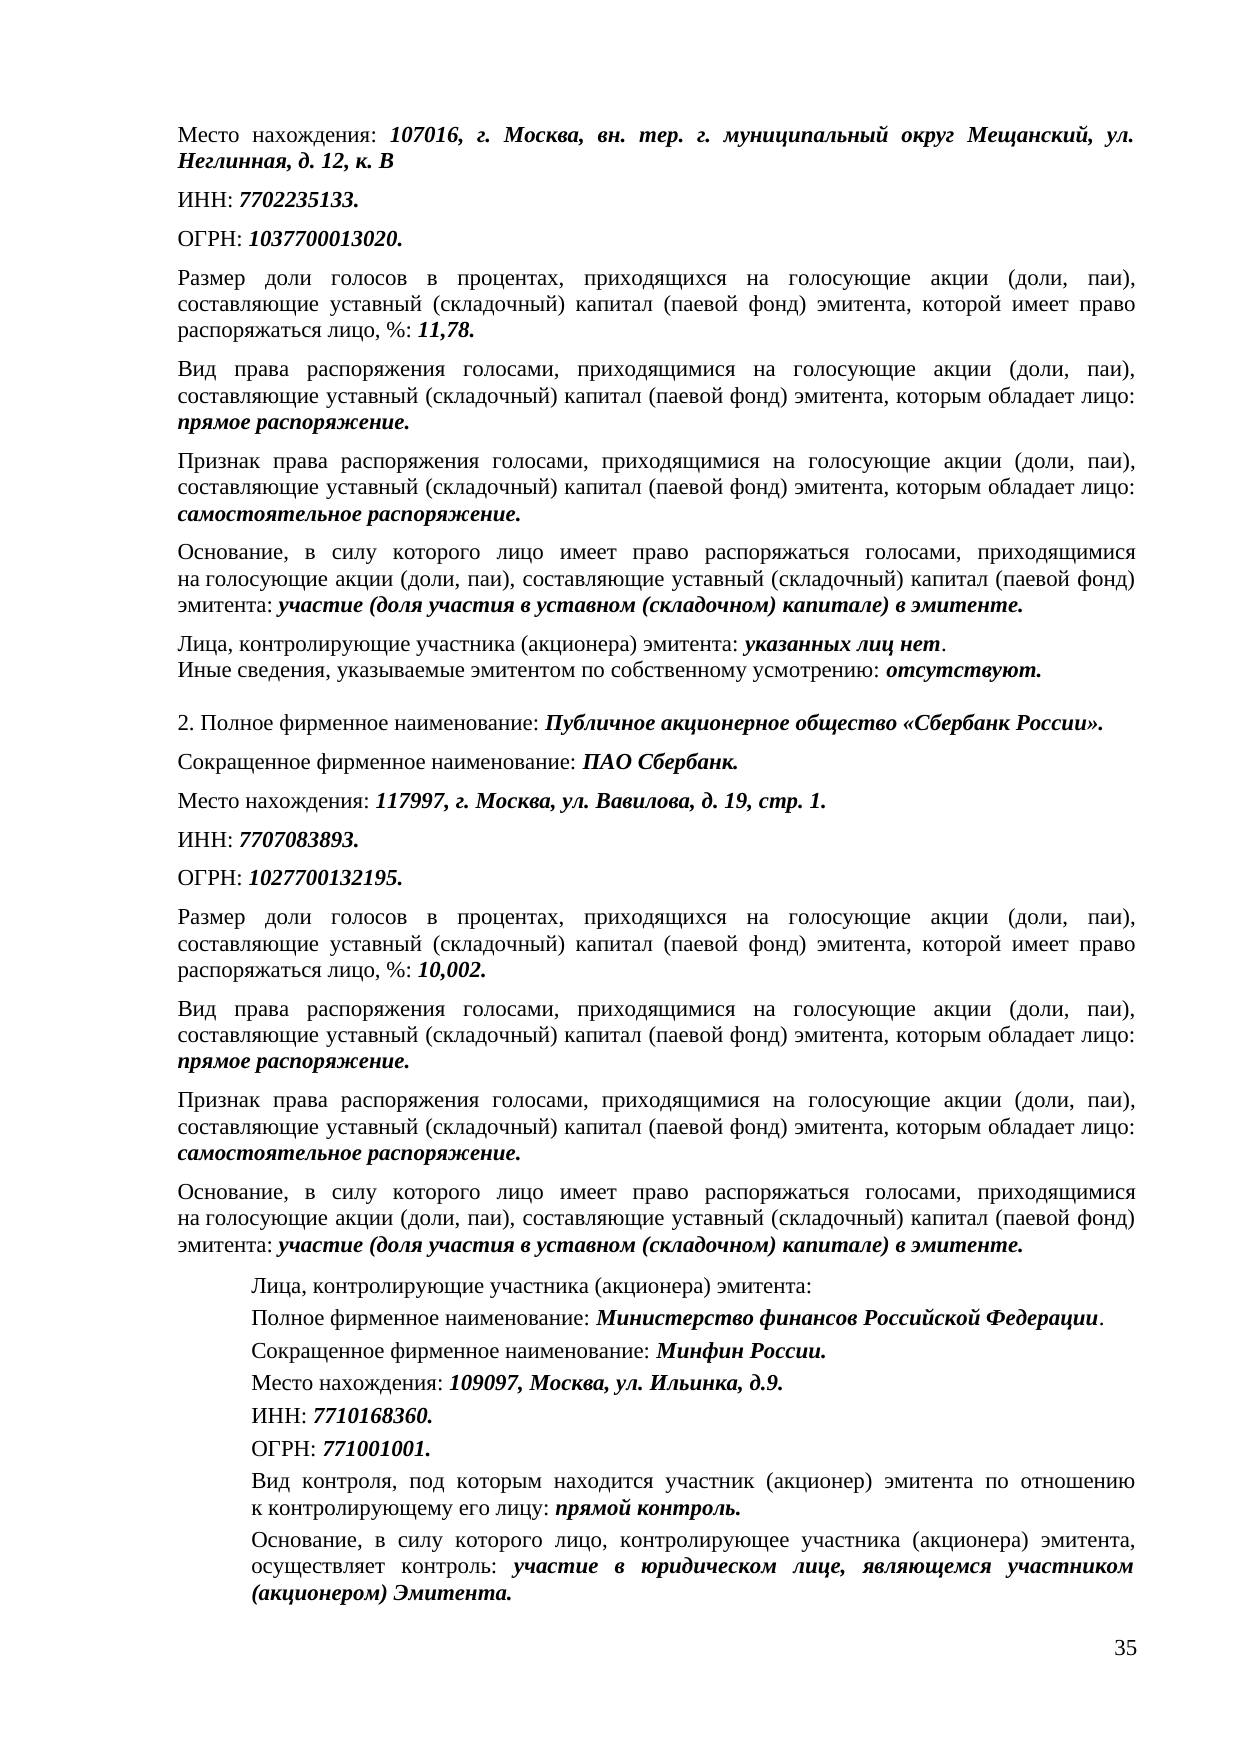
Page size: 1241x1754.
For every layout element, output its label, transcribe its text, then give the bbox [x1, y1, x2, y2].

text Место нахождения: 109097, Москва, ул. Ильинка, д.9. [251, 1369, 1137, 1396]
text 2. Полное фирменное наименование: Публичное акционерное общество «Сбербанк России». [177, 709, 1137, 735]
text Сокращенное фирменное наименование: Минфин России. [251, 1337, 1137, 1363]
text Лица, контролирующие участника (акционера) эмитента: [251, 1272, 1137, 1298]
text Основание, в силу которого лицо имеет право распоряжаться голосами, приходящимися на голосующие акции (доли, паи), составляющие уставный (складочный) капитал (паевой фонд) эмитента: участие (доля участия в уставном (складочном) капитале) в эмитенте. [177, 538, 1137, 617]
text Признак права распоряжения голосами, приходящимися на голосующие акции (доли, паи), составляющие уставный (складочный) капитал (паевой фонд) эмитента, которым обладает лицо: самостоятельное распоряжение. [177, 447, 1137, 526]
text Признак права распоряжения голосами, приходящимися на голосующие акции (доли, паи), составляющие уставный (складочный) капитал (паевой фонд) эмитента, которым обладает лицо: самостоятельное распоряжение. [177, 1086, 1137, 1166]
text Сокращенное фирменное наименование: ПАО Сбербанк. [177, 748, 1137, 774]
text ИНН: 7710168360. [251, 1402, 1137, 1428]
text Место нахождения: 117997, г. Москва, ул. Вавилова, д. 19, стр. 1. [177, 787, 1137, 813]
text ОГРН: 1037700013020. [177, 225, 1137, 251]
text ОГРН: 771001001. [251, 1435, 1137, 1461]
text Вид права распоряжения голосами, приходящимися на голосующие акции (доли, паи), составляющие уставный (складочный) капитал (паевой фонд) эмитента, которым обладает лицо: прямое распоряжение. [177, 355, 1137, 434]
text Лица, контролирующие участника (акционера) эмитента: указанных лиц нет. Иные сведения, указываемые эмитентом по собственному усмотрению: отсутствуют. [177, 630, 1137, 683]
text ИНН: 7707083893. [177, 826, 1137, 852]
text ОГРН: 1027700132195. [177, 864, 1137, 891]
text ИНН: 7702235133. [177, 186, 1137, 212]
text Основание, в силу которого лицо имеет право распоряжаться голосами, приходящимися на голосующие акции (доли, паи), составляющие уставный (складочный) капитал (паевой фонд) эмитента: участие (доля участия в уставном (складочном) капитале) в эмитенте. [177, 1178, 1137, 1257]
text Полное фирменное наименование: Министерство финансов Российской Федерации. [251, 1304, 1137, 1331]
text Размер доли голосов в процентах, приходящихся на голосующие акции (доли, паи), составляющие уставный (складочный) капитал (паевой фонд) эмитента, которой имеет право распоряжаться лицо, %: 10,002. [177, 903, 1137, 982]
text Место нахождения: 107016, г. Москва, вн. тер. г. муниципальный округ Мещанский, ул. Неглинная, д. 12, к. В [177, 121, 1137, 173]
text Вид контроля, под которым находится участник (акционер) эмитента по отношению к контролирующему его лицу: прямой контроль. [251, 1467, 1137, 1520]
text Основание, в силу которого лицо, контролирующее участника (акционера) эмитента, осуществляет контроль: участие в юридическом лице, являющемся участником (акционером) Эмитента. [251, 1526, 1137, 1605]
text Вид права распоряжения голосами, приходящимися на голосующие акции (доли, паи), составляющие уставный (складочный) капитал (паевой фонд) эмитента, которым обладает лицо: прямое распоряжение. [177, 995, 1137, 1074]
text Размер доли голосов в процентах, приходящихся на голосующие акции (доли, паи), составляющие уставный (складочный) капитал (паевой фонд) эмитента, которой имеет право распоряжаться лицо, %: 11,78. [177, 264, 1137, 343]
